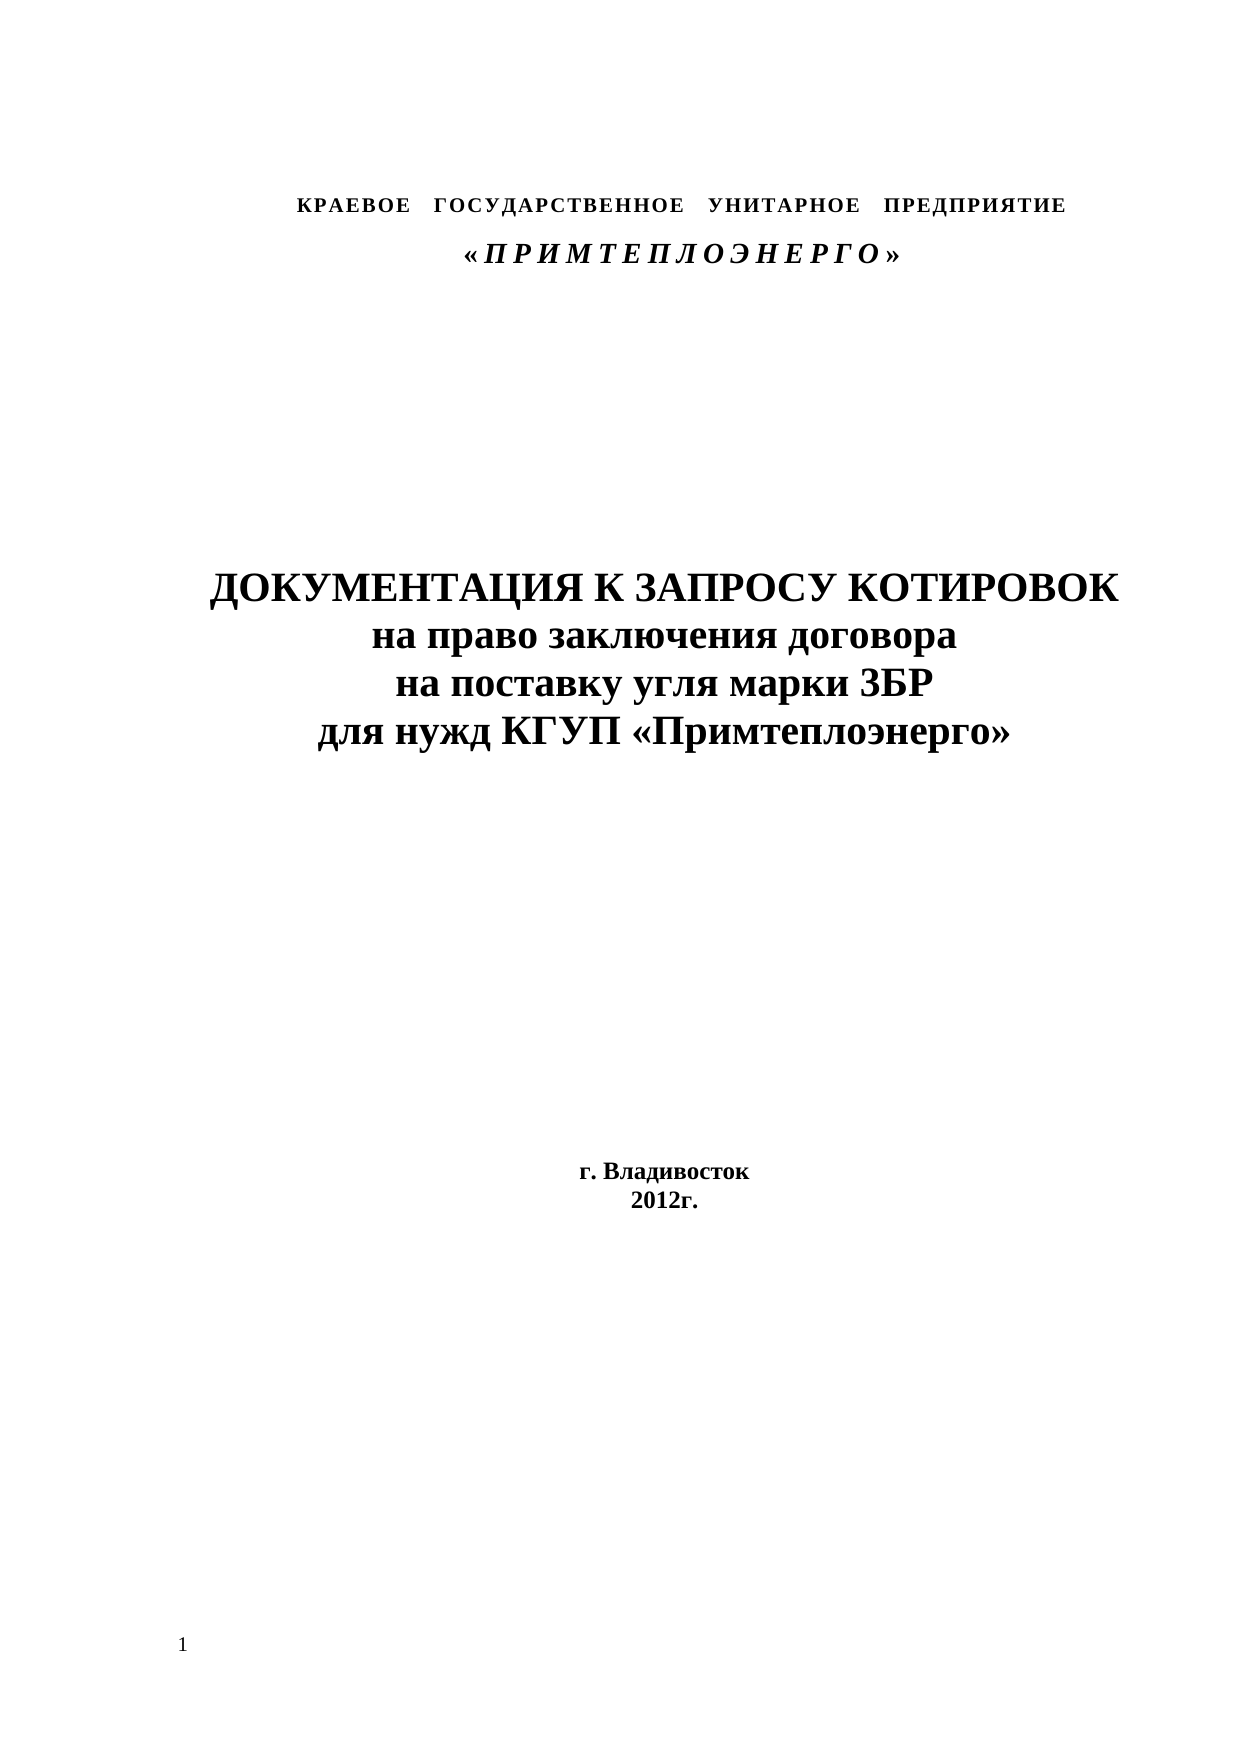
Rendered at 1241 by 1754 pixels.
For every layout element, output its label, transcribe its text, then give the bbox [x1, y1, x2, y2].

text «ПРИМТЕПЛОЭНЕРГО» [167, 236, 1196, 269]
text ДОКУМЕНТАЦИЯ К ЗАПРОСУ КОТИРОВОК [177, 562, 1152, 610]
text КРАЕВОЕ ГОСУДАРСТВЕННОЕ УНИТАРНОЕ ПРЕДПРИЯТИЕ [167, 193, 1196, 217]
text на право заключения договора на поставку угля марки 3БР [177, 610, 1152, 706]
text 2012г. [177, 1185, 1152, 1214]
text г. Владивосток [177, 1156, 1152, 1185]
text для нужд КГУП «Примтеплоэнерго» [177, 706, 1152, 754]
